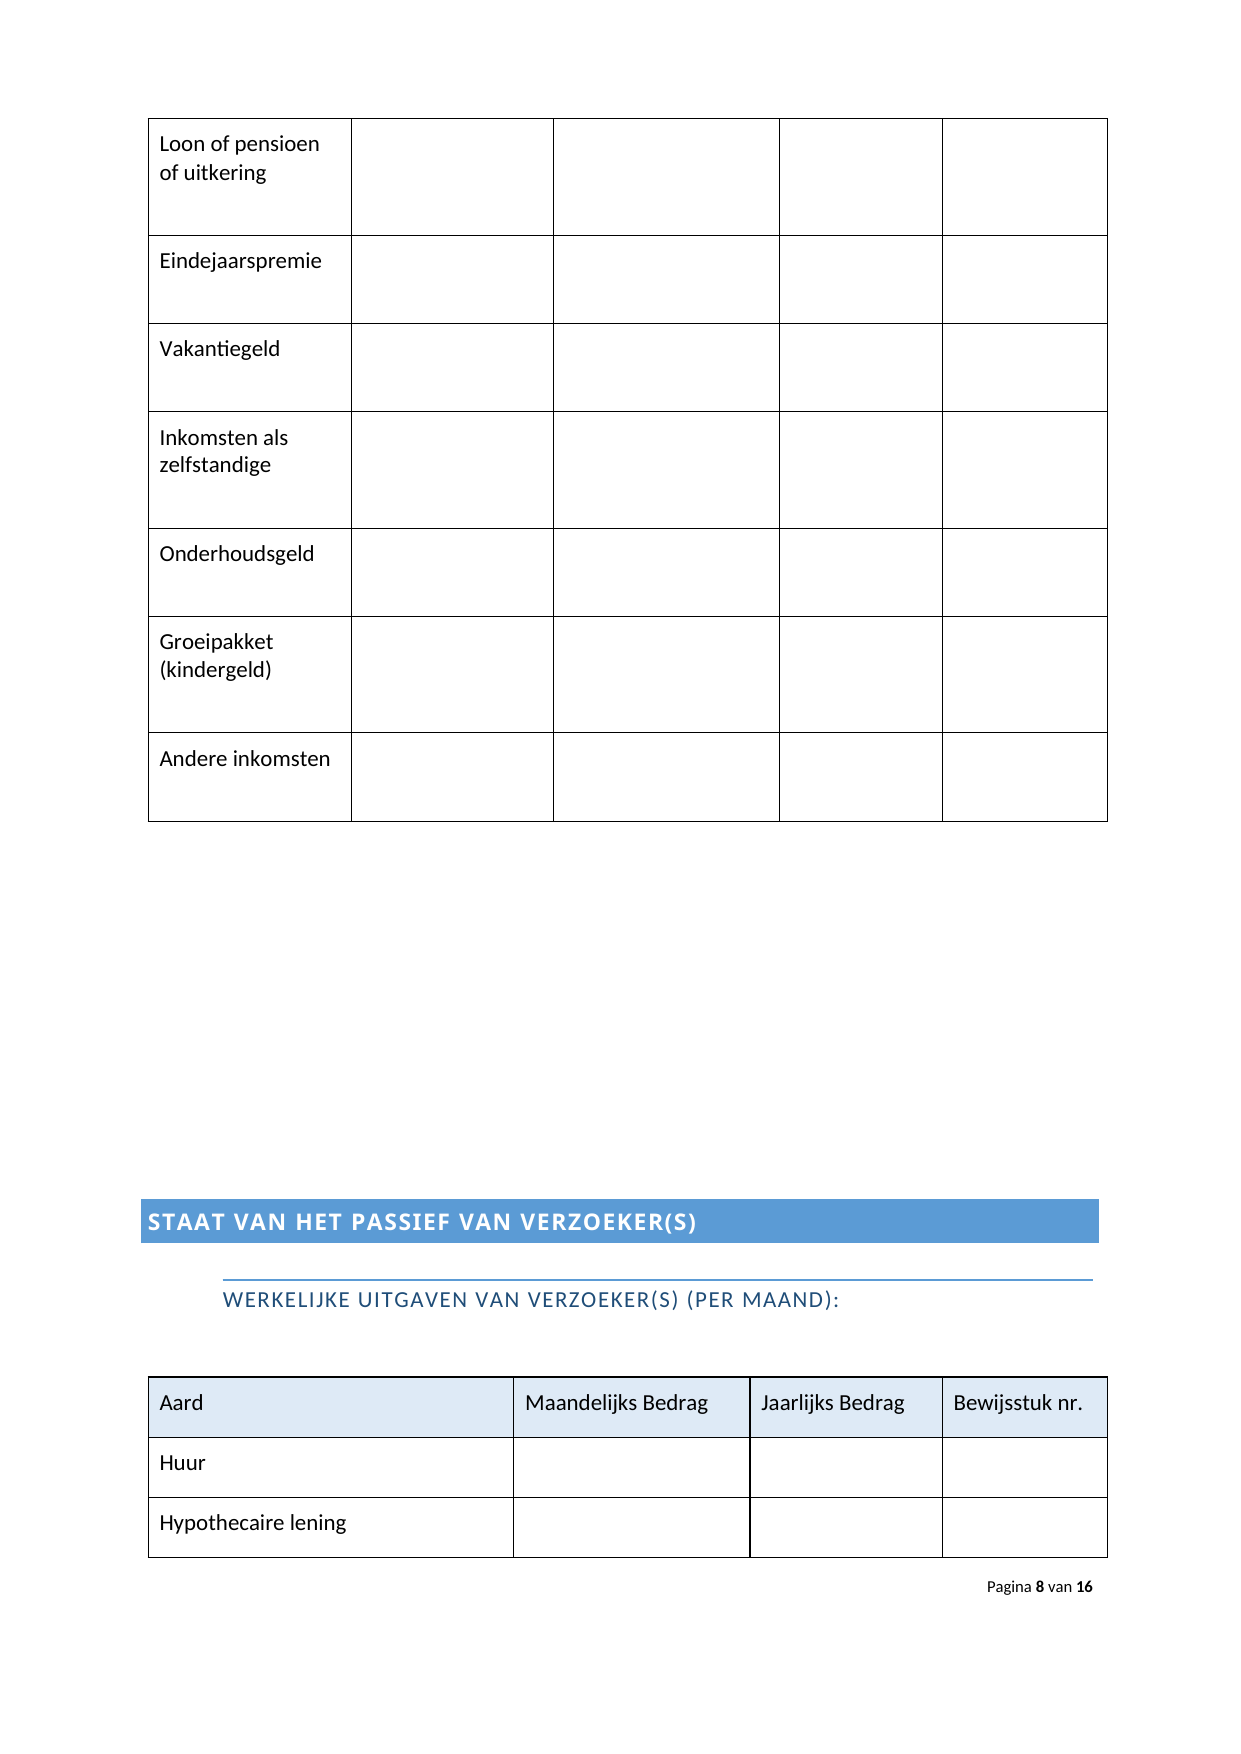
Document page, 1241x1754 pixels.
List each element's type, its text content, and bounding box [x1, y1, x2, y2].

table_cell [751, 1498, 942, 1557]
table_cell [943, 236, 1107, 323]
table_cell Andere inkomsten [149, 733, 351, 821]
table_cell [554, 617, 779, 732]
table_cell [352, 733, 553, 821]
table_cell [352, 119, 553, 234]
table_cell [352, 412, 553, 527]
table_cell [780, 529, 942, 616]
table_cell [554, 412, 779, 527]
table_cell [780, 324, 942, 411]
table_cell Loon of pensioen of uitkering [149, 119, 351, 234]
table_cell [352, 617, 553, 732]
table_cell [780, 412, 942, 527]
table_cell Vakantiegeld [149, 324, 351, 411]
table_cell [780, 236, 942, 323]
table_cell [780, 617, 942, 732]
table_header Jaarlijks Bedrag [751, 1378, 942, 1437]
table_cell [780, 733, 942, 821]
table_cell [943, 324, 1107, 411]
table_cell [780, 119, 942, 234]
table_header Aard [149, 1378, 513, 1437]
table_cell [352, 236, 553, 323]
table_cell [943, 1498, 1107, 1557]
table_cell [554, 236, 779, 323]
table_cell Huur [149, 1438, 513, 1497]
table_cell [943, 733, 1107, 821]
table_cell [514, 1438, 749, 1497]
table_cell [352, 529, 553, 616]
table_cell Eindejaarspremie [149, 236, 351, 323]
table_cell [943, 1438, 1107, 1497]
table_cell [554, 324, 779, 411]
table_cell [943, 529, 1107, 616]
table_cell [751, 1438, 942, 1497]
subtitle Staat van het PASSIEF van verzoeker(s) [148, 1206, 1093, 1237]
table_cell Onderhoudsgeld [149, 529, 351, 616]
table_cell [943, 412, 1107, 527]
table_cell [554, 733, 779, 821]
subtitle Werkelijke uitgaven van verzoeker(s) (per maand): [223, 1281, 1093, 1313]
table_cell [352, 324, 553, 411]
table_cell [554, 119, 779, 234]
table_cell [943, 119, 1107, 234]
table_cell Groeipakket (kindergeld) [149, 617, 351, 732]
table_cell [943, 617, 1107, 732]
table_cell [514, 1498, 749, 1557]
table_header Maandelijks Bedrag [514, 1378, 749, 1437]
table_header Bewijsstuk nr. [943, 1378, 1107, 1437]
table_cell Hypothecaire lening [149, 1498, 513, 1557]
table_cell [554, 529, 779, 616]
table_cell Inkomsten als zelfstandige [149, 412, 351, 527]
